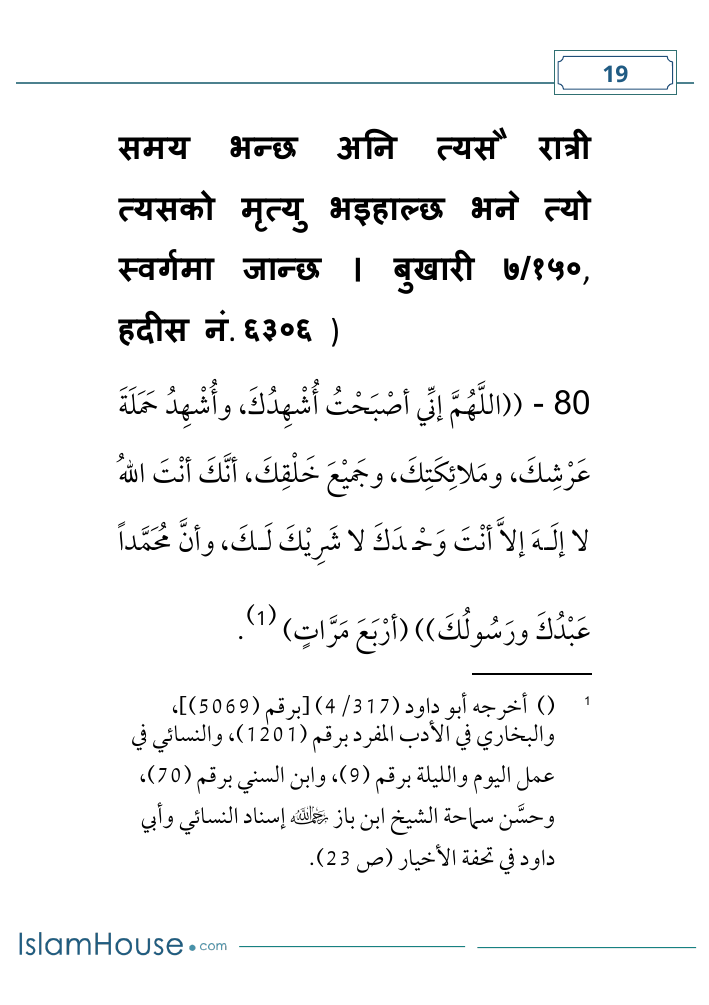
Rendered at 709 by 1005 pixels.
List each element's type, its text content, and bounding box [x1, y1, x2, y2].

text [118, 118, 591, 356]
text 80 - ((اللَّهُمَّ إنِّي أصْبَحْتُ أُشْهِدُكَ، وأُشْهِدُ حَمَلَةَ عَرْشِكَ، ومَلائِكَتِكَ، وجَميْعَ خَلْقِكَ، أنَّكَ أنْتَ اللهُ لا إلَهَ إلاَّ أنْتَ وَحْدَكَ لا شَرِيْكَ لَكَ، وأنَّ مُحَمَّداً عَبْدُكَ ورَسُولُكَ)) (أرْبَعَ مَرَّاتٍ) (). [118, 377, 591, 665]
picture [471, 929, 697, 962]
picture [12, 928, 466, 961]
